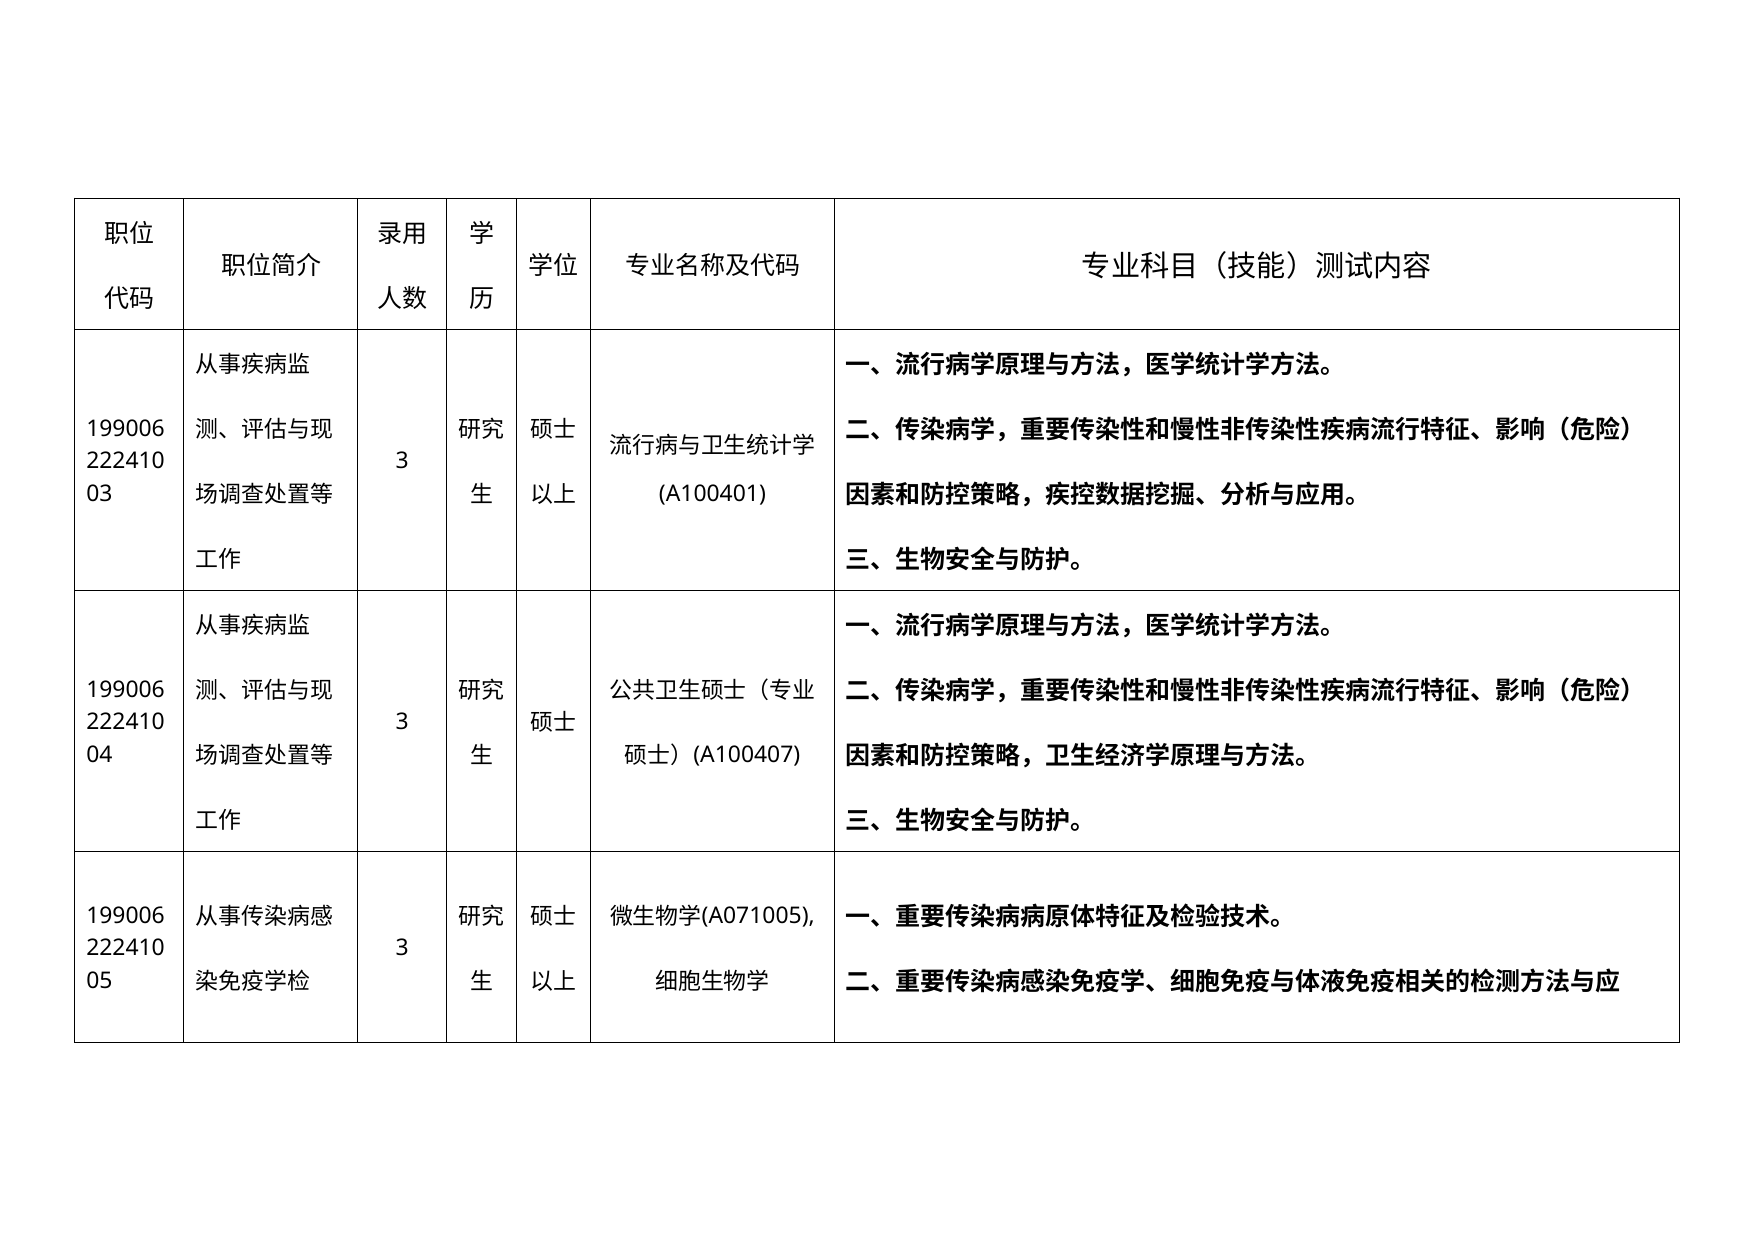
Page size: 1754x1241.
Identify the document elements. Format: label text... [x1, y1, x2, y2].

table_cell 从事疾病监测、评估与现场调查处置等工作 [184, 591, 357, 851]
table_cell 19900622241003 [75, 330, 183, 590]
table_cell 研究生 [447, 591, 516, 851]
table_header 职位简介 [184, 199, 357, 329]
table_cell 19900622241005 [75, 852, 183, 1042]
table_cell 硕士以上 [517, 330, 590, 590]
table_cell 3 [358, 852, 446, 1042]
table_header 专业名称及代码 [591, 199, 834, 329]
table_header 职位 代码 [75, 199, 183, 329]
table_cell 硕士 [517, 591, 590, 851]
table_header 专业科目（技能）测试内容 [835, 199, 1679, 329]
table_cell 从事疾病监测、评估与现场调查处置等工作 [184, 330, 357, 590]
table_header 学位 [517, 199, 590, 329]
table_cell 从事传染病感染免疫学检验、病原体分离与检验鉴定等工作 [184, 852, 357, 1042]
table_header 录用人数 [358, 199, 446, 329]
table_cell 3 [358, 330, 446, 590]
table_cell 研究生 [447, 330, 516, 590]
table_cell 流行病与卫生统计学(A100401) [591, 330, 834, 590]
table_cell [835, 852, 1679, 1042]
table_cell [591, 852, 834, 1042]
table_cell 公共卫生硕士（专业硕士）(A100407) [591, 591, 834, 851]
table_cell 3 [358, 591, 446, 851]
table_cell 一、流行病学原理与方法，医学统计学方法。 二、传染病学，重要传染性和慢性非传染性疾病流行特征、影响（危险）因素和防控策略，卫生经济学原理与方法。 三、生物安全与防护。 [835, 591, 1679, 851]
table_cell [835, 330, 1679, 590]
table_cell 研究生 [447, 852, 516, 1042]
table_cell 19900622241004 [75, 591, 183, 851]
table_header 学历 [447, 199, 516, 329]
table_cell 硕士以上 [517, 852, 590, 1042]
